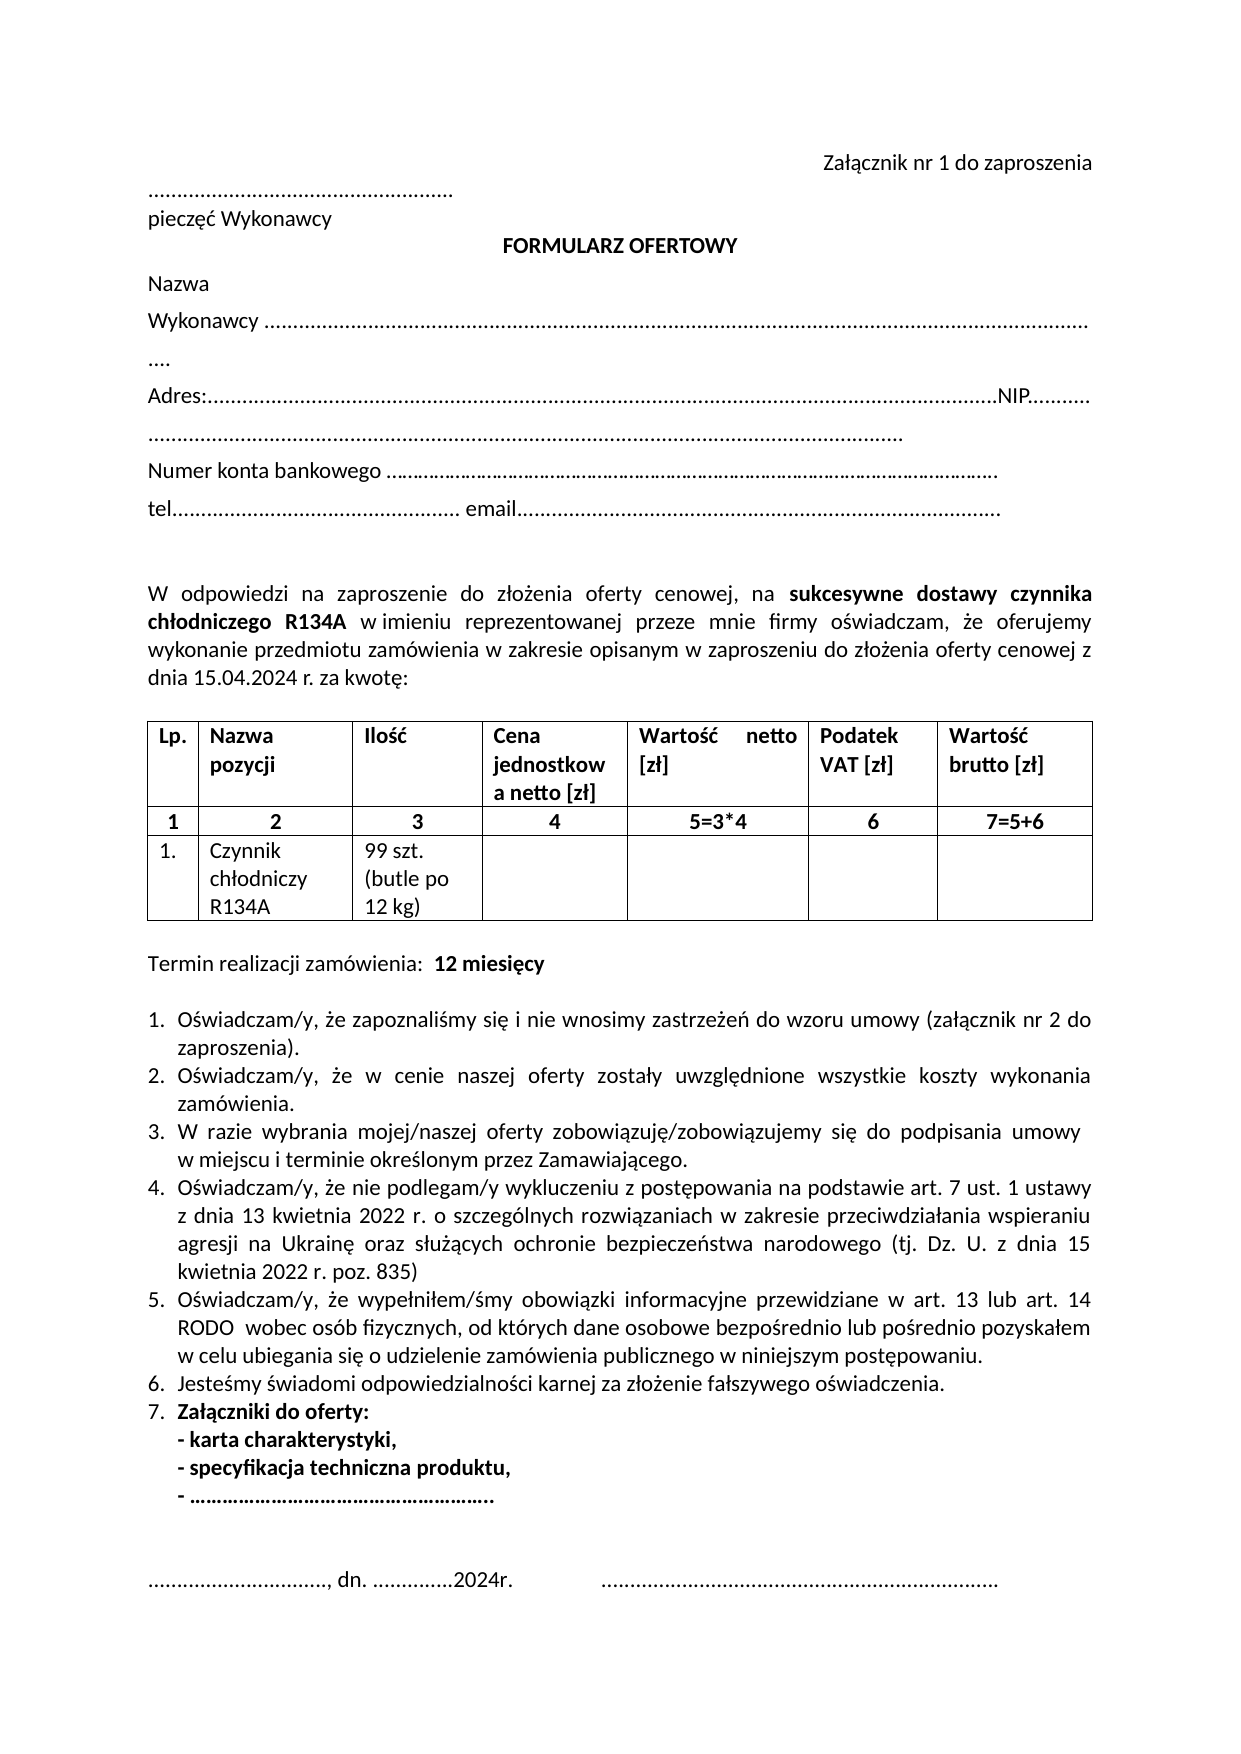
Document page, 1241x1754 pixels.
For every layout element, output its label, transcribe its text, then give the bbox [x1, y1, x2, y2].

text - ……………………………………………….. [177, 1481, 1093, 1509]
text - karta charakterystyki, [177, 1425, 1093, 1453]
table_cell 7=5+6 [938, 807, 1092, 835]
table_cell 1. [148, 836, 198, 920]
text - specyfikacja techniczna produktu, [177, 1453, 1093, 1481]
table_cell 3 [353, 807, 482, 835]
list Oświadczam/y, że nie podlegam/y wykluczeniu z postępowania na podstawie art. 7 ust. 1 ustawy z dnia 13 kwietnia 2022 r. o szczególnych rozwiązaniach w zakresie przeciwdziałania wspieraniu agresji na Ukrainę oraz służących ochronie bezpieczeństwa narodowego (tj. Dz. U. z dnia 15 kwietnia 2022 r. poz. 835) [148, 1173, 1093, 1285]
text ..............................., dn. ..............2024r. ..................................................................... [148, 1565, 1093, 1593]
table_cell 6 [809, 807, 937, 835]
table_cell 1 [148, 807, 198, 835]
table_cell [938, 836, 1092, 920]
text tel.................................................. email.................................................................................... [148, 485, 1093, 522]
list FORMULARZ OFERTOWY [148, 232, 1093, 260]
text W odpowiedzi na zaproszenie do złożenia oferty cenowej, na sukcesywne dostawy czynnika chłodniczego R134A w imieniu reprezentowanej przeze mnie firmy oświadczam, że oferujemy wykonanie przedmiotu zamówienia w zakresie opisanym w zaproszeniu do złożenia oferty cenowej z dnia 15.04.2024 r. za kwotę: [148, 579, 1093, 691]
table_cell Czynnik chłodniczy R134A [199, 836, 352, 920]
text ..................................................... [148, 176, 1093, 204]
table_header Wartość brutto [zł] [938, 722, 1092, 806]
list Oświadczam/y, że zapoznaliśmy się i nie wnosimy zastrzeżeń do wzoru umowy (załącznik nr 2 do zaproszenia). [148, 1005, 1093, 1061]
table_cell 4 [483, 807, 627, 835]
text Numer konta bankowego …………………………………………………………………………………………………….. [148, 447, 1093, 485]
table_cell [628, 836, 808, 920]
list W razie wybrania mojej/naszej oferty zobowiązuję/zobowiązujemy się do podpisania umowy w miejscu i terminie określonym przez Zamawiającego. [148, 1117, 1093, 1173]
table_header Podatek VAT [zł] [809, 722, 937, 806]
text pieczęć Wykonawcy [148, 204, 1093, 232]
list Jesteśmy świadomi odpowiedzialności karnej za złożenie fałszywego oświadczenia. [148, 1369, 1093, 1397]
table_cell [483, 836, 627, 920]
table_header Cena jednostkowa netto [zł] [483, 722, 627, 806]
table_cell 5=3*4 [628, 807, 808, 835]
list Oświadczam/y, że w cenie naszej oferty zostały uwzględnione wszystkie koszty wykonania zamówienia. [148, 1061, 1093, 1117]
table_header Lp. [148, 722, 198, 806]
list Załączniki do oferty: [148, 1397, 1093, 1425]
table_header Ilość [353, 722, 482, 806]
table_header Wartość netto [zł] [628, 722, 808, 806]
table_cell [809, 836, 937, 920]
table_cell 99 szt. (butle po 12 kg) [353, 836, 482, 920]
table_cell 2 [199, 807, 352, 835]
text Adres:.........................................................................................................................................NIP.............................................................................................................................................. [148, 372, 1093, 447]
list Nazwa Wykonawcy ................................................................................................................................................... [148, 260, 1093, 372]
text Załącznik nr 1 do zaproszenia [148, 148, 1093, 176]
text Termin realizacji zamówienia: 12 miesięcy [148, 949, 1093, 977]
list Oświadczam/y, że wypełniłem/śmy obowiązki informacyjne przewidziane w art. 13 lub art. 14 RODO wobec osób fizycznych, od których dane osobowe bezpośrednio lub pośrednio pozyskałem w celu ubiegania się o udzielenie zamówienia publicznego w niniejszym postępowaniu. [148, 1285, 1093, 1369]
table_header Nazwa pozycji [199, 722, 352, 806]
